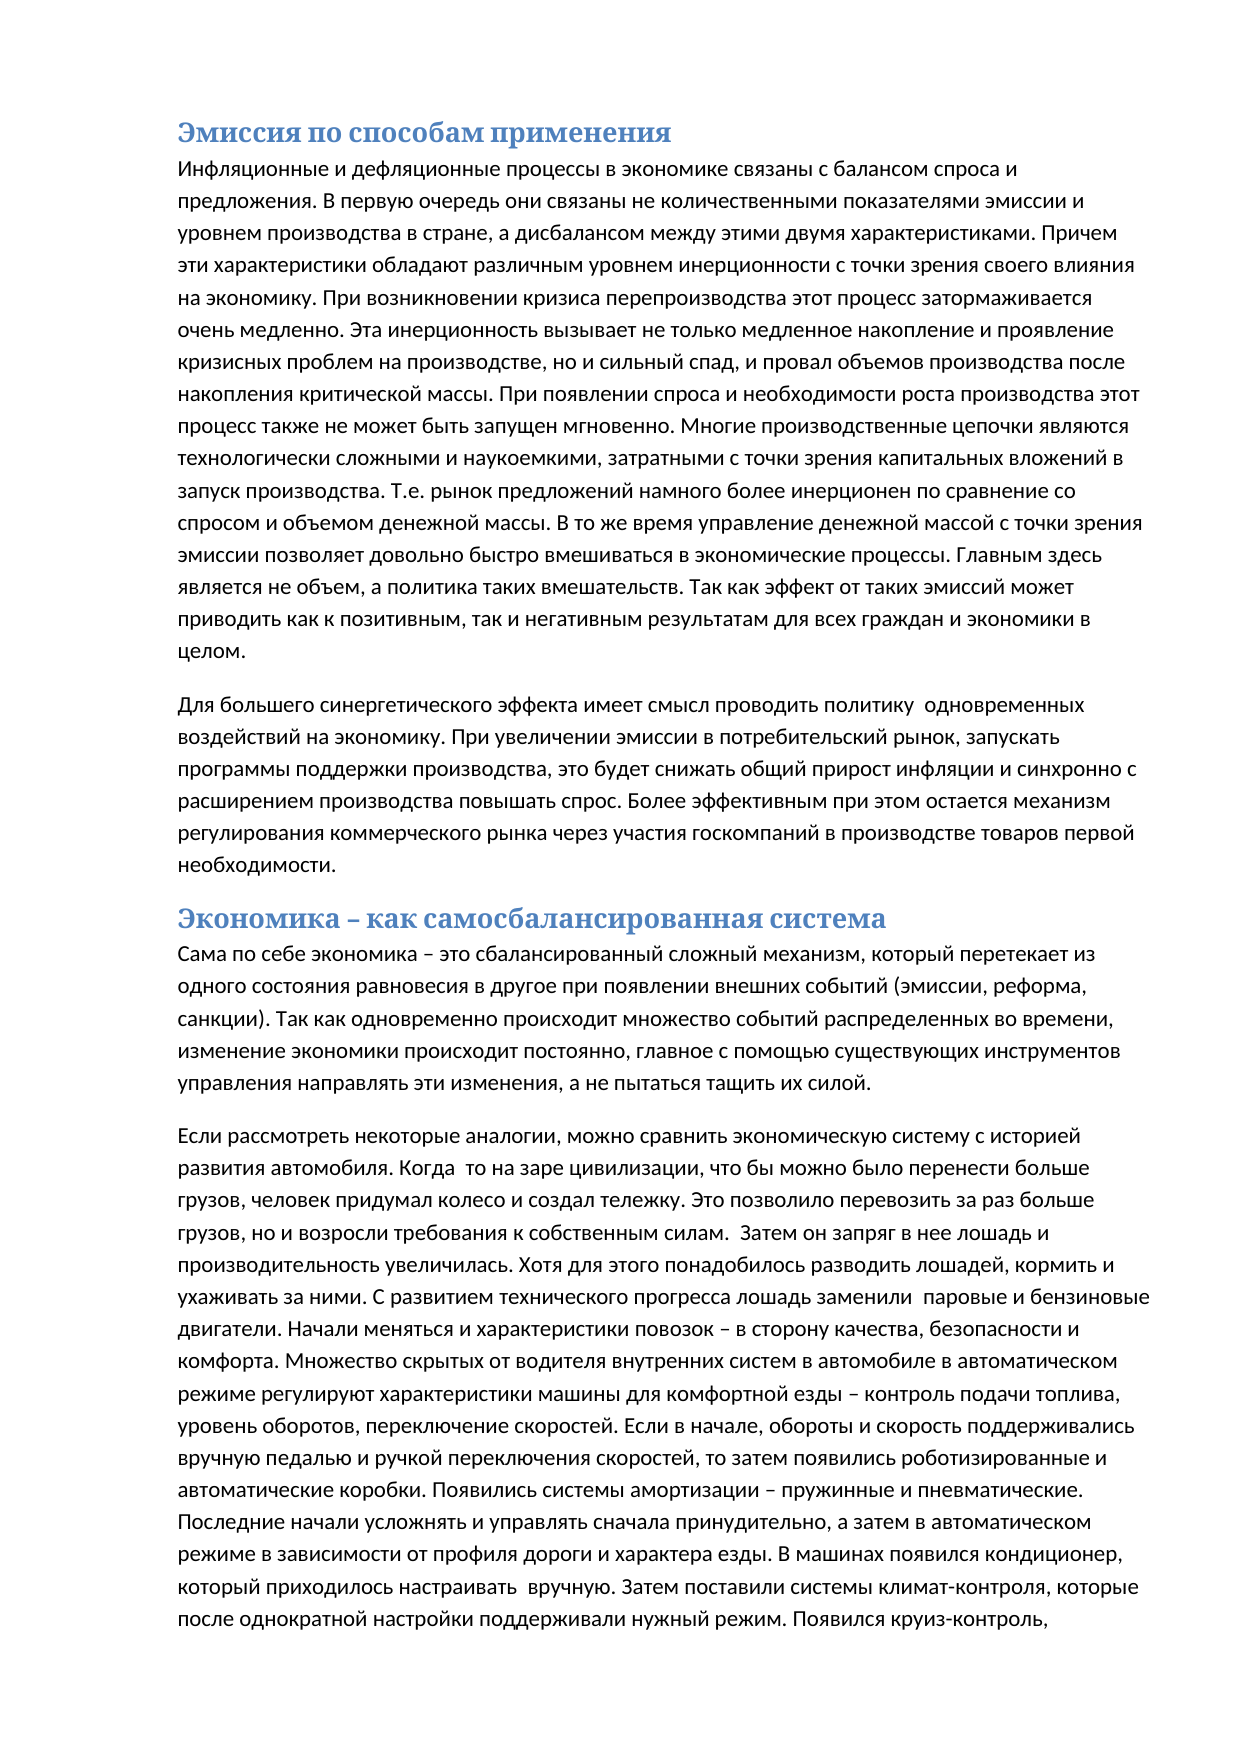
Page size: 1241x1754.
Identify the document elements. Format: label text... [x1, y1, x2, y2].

text Инфляционные и дефляционные процессы в экономике связаны с балансом спроса и предложения. В первую очередь они связаны не количественными показателями эмиссии и уровнем производства в стране, а дисбалансом между этими двумя характеристиками. Причем эти характеристики обладают различным уровнем инерционности с точки зрения своего влияния на экономику. При возникновении кризиса перепроизводства этот процесс затормаживается очень медленно. Эта инерционность вызывает не только медленное накопление и проявление кризисных проблем на производстве, но и сильный спад, и провал объемов производства после накопления критической массы. При появлении спроса и необходимости роста производства этот процесс также не может быть запущен мгновенно. Многие производственные цепочки являются технологически сложными и наукоемкими, затратными с точки зрения капитальных вложений в запуск производства. Т.е. рынок предложений намного более инерционен по сравнение со спросом и объемом денежной массы. В то же время управление денежной массой с точки зрения эмиссии позволяет довольно быстро вмешиваться в экономические процессы. Главным здесь является не объем, а политика таких вмешательств. Так как эффект от таких эмиссий может приводить как к позитивным, так и негативным результатам для всех граждан и экономики в целом. [177, 154, 1152, 665]
text Для большего синергетического эффекта имеет смысл проводить политику одновременных воздействий на экономику. При увеличении эмиссии в потребительский рынок, запускать программы поддержки производства, это будет снижать общий прирост инфляции и синхронно с расширением производства повышать спрос. Более эффективным при этом остается механизм регулирования коммерческого рынка через участия госкомпаний в производстве товаров первой необходимости. [177, 690, 1152, 879]
text Сама по себе экономика – это сбалансированный сложный механизм, который перетекает из одного состояния равновесия в другое при появлении внешних событий (эмиссии, реформа, санкции). Так как одновременно происходит множество событий распределенных во времени, изменение экономики происходит постоянно, главное с помощью существующих инструментов управления направлять эти изменения, а не пытаться тащить их силой. [177, 939, 1152, 1096]
subtitle Экономика – как самосбалансированная система [177, 904, 1152, 935]
subtitle Эмиссия по способам применения [177, 118, 1152, 149]
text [177, 1121, 1152, 1632]
